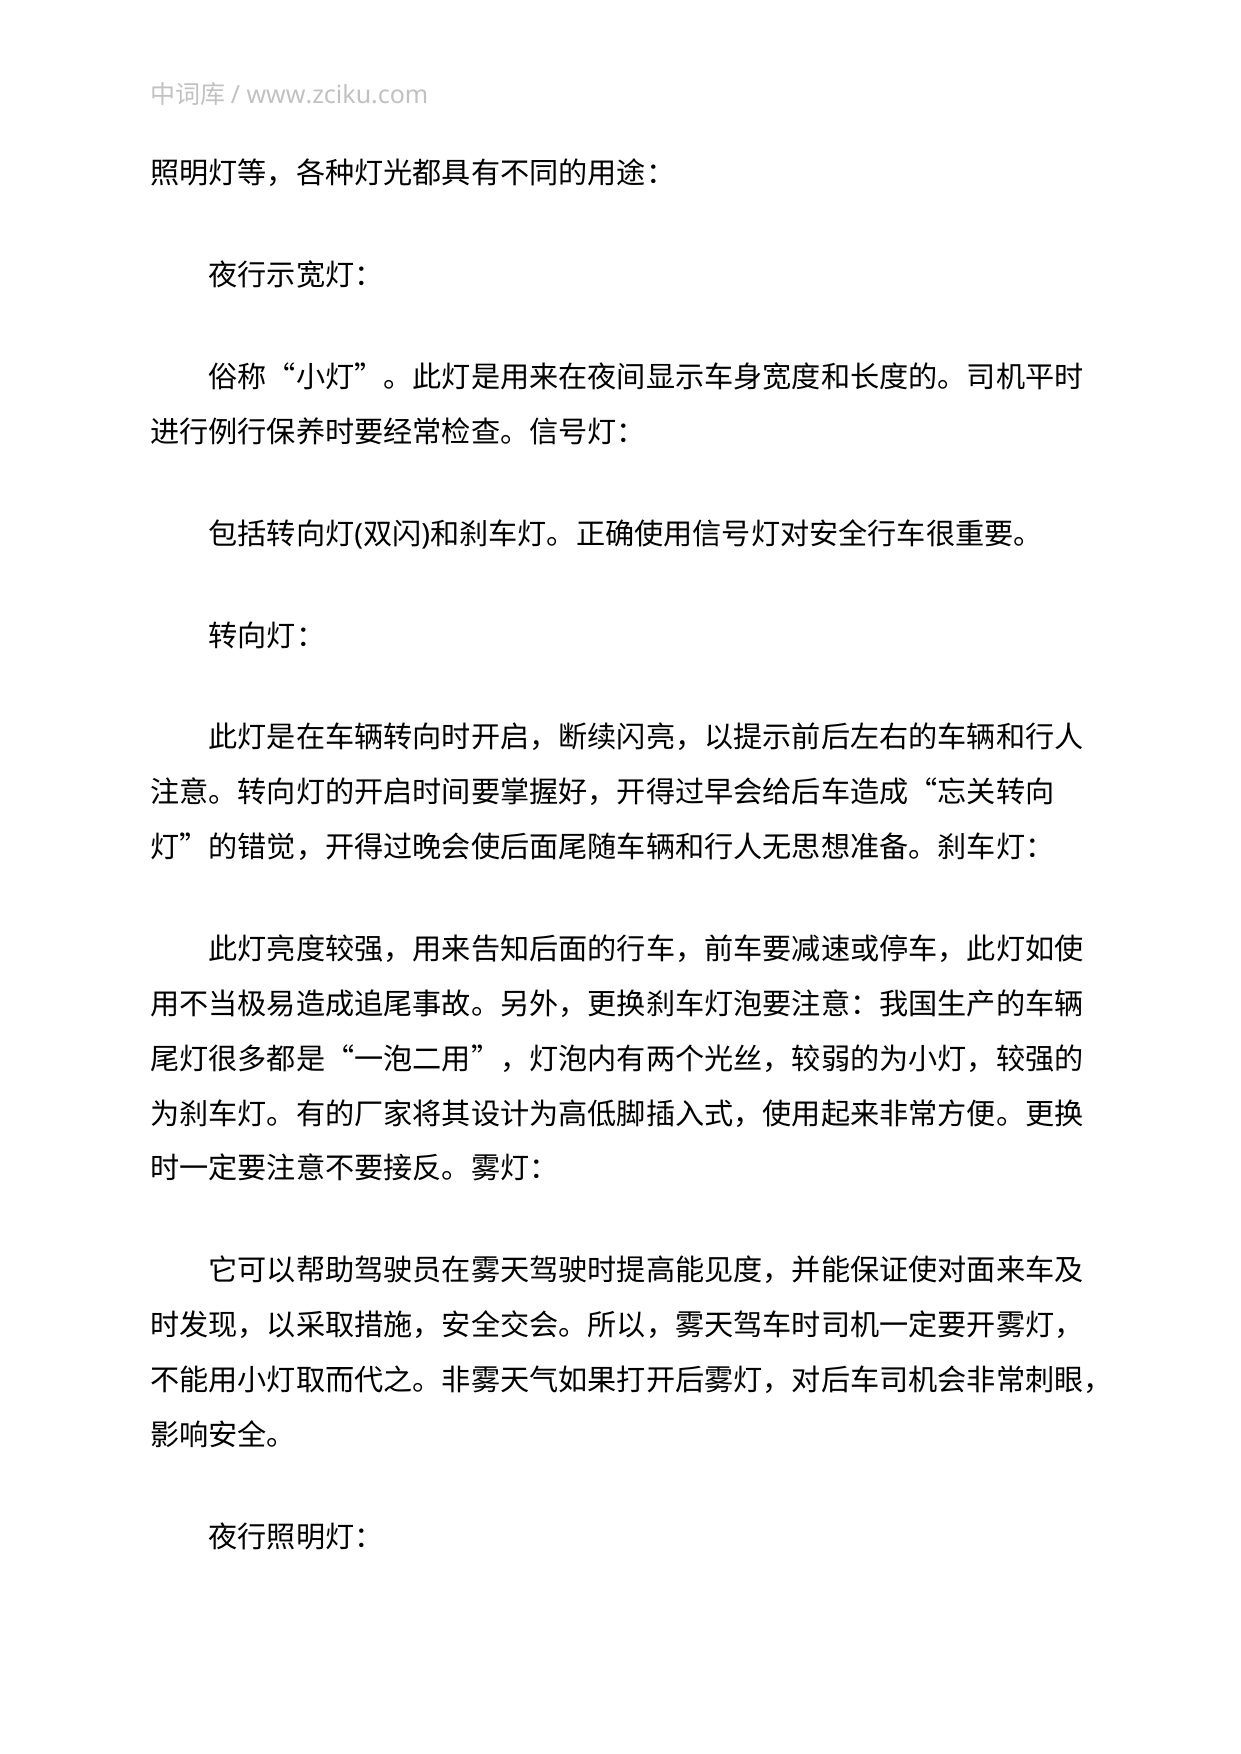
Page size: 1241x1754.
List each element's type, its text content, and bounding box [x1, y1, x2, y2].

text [150, 150, 1090, 192]
text 夜行示宽灯： [150, 252, 1090, 294]
text 包括转向灯(双闪)和刹车灯。正确使用信号灯对安全行车很重要。 [150, 510, 1090, 553]
text 俗称“小灯”。此灯是用来在夜间显示车身宽度和长度的。司机平时进行例行保养时要经常检查。信号灯： [150, 353, 1090, 451]
text 转向灯： [150, 612, 1090, 654]
text 此灯是在车辆转向时开启，断续闪亮，以提示前后左右的车辆和行人注意。转向灯的开启时间要掌握好，开得过早会给后车造成“忘关转向灯”的错觉，开得过晚会使后面尾随车辆和行人无思想准备。刹车灯： [150, 714, 1090, 866]
text 它可以帮助驾驶员在雾天驾驶时提高能见度，并能保证使对面来车及时发现，以采取措施，安全交会。所以，雾天驾车时司机一定要开雾灯，不能用小灯取而代之。非雾天气如果打开后雾灯，对后车司机会非常刺眼，影响安全。 [150, 1247, 1090, 1454]
text 夜行照明灯： [150, 1513, 1090, 1556]
text 此灯亮度较强，用来告知后面的行车，前车要减速或停车，此灯如使用不当极易造成追尾事故。另外，更换刹车灯泡要注意：我国生产的车辆尾灯很多都是“一泡二用”，灯泡内有两个光丝，较弱的为小灯，较强的为刹车灯。有的厂家将其设计为高低脚插入式，使用起来非常方便。更换时一定要注意不要接反。雾灯： [150, 926, 1090, 1187]
